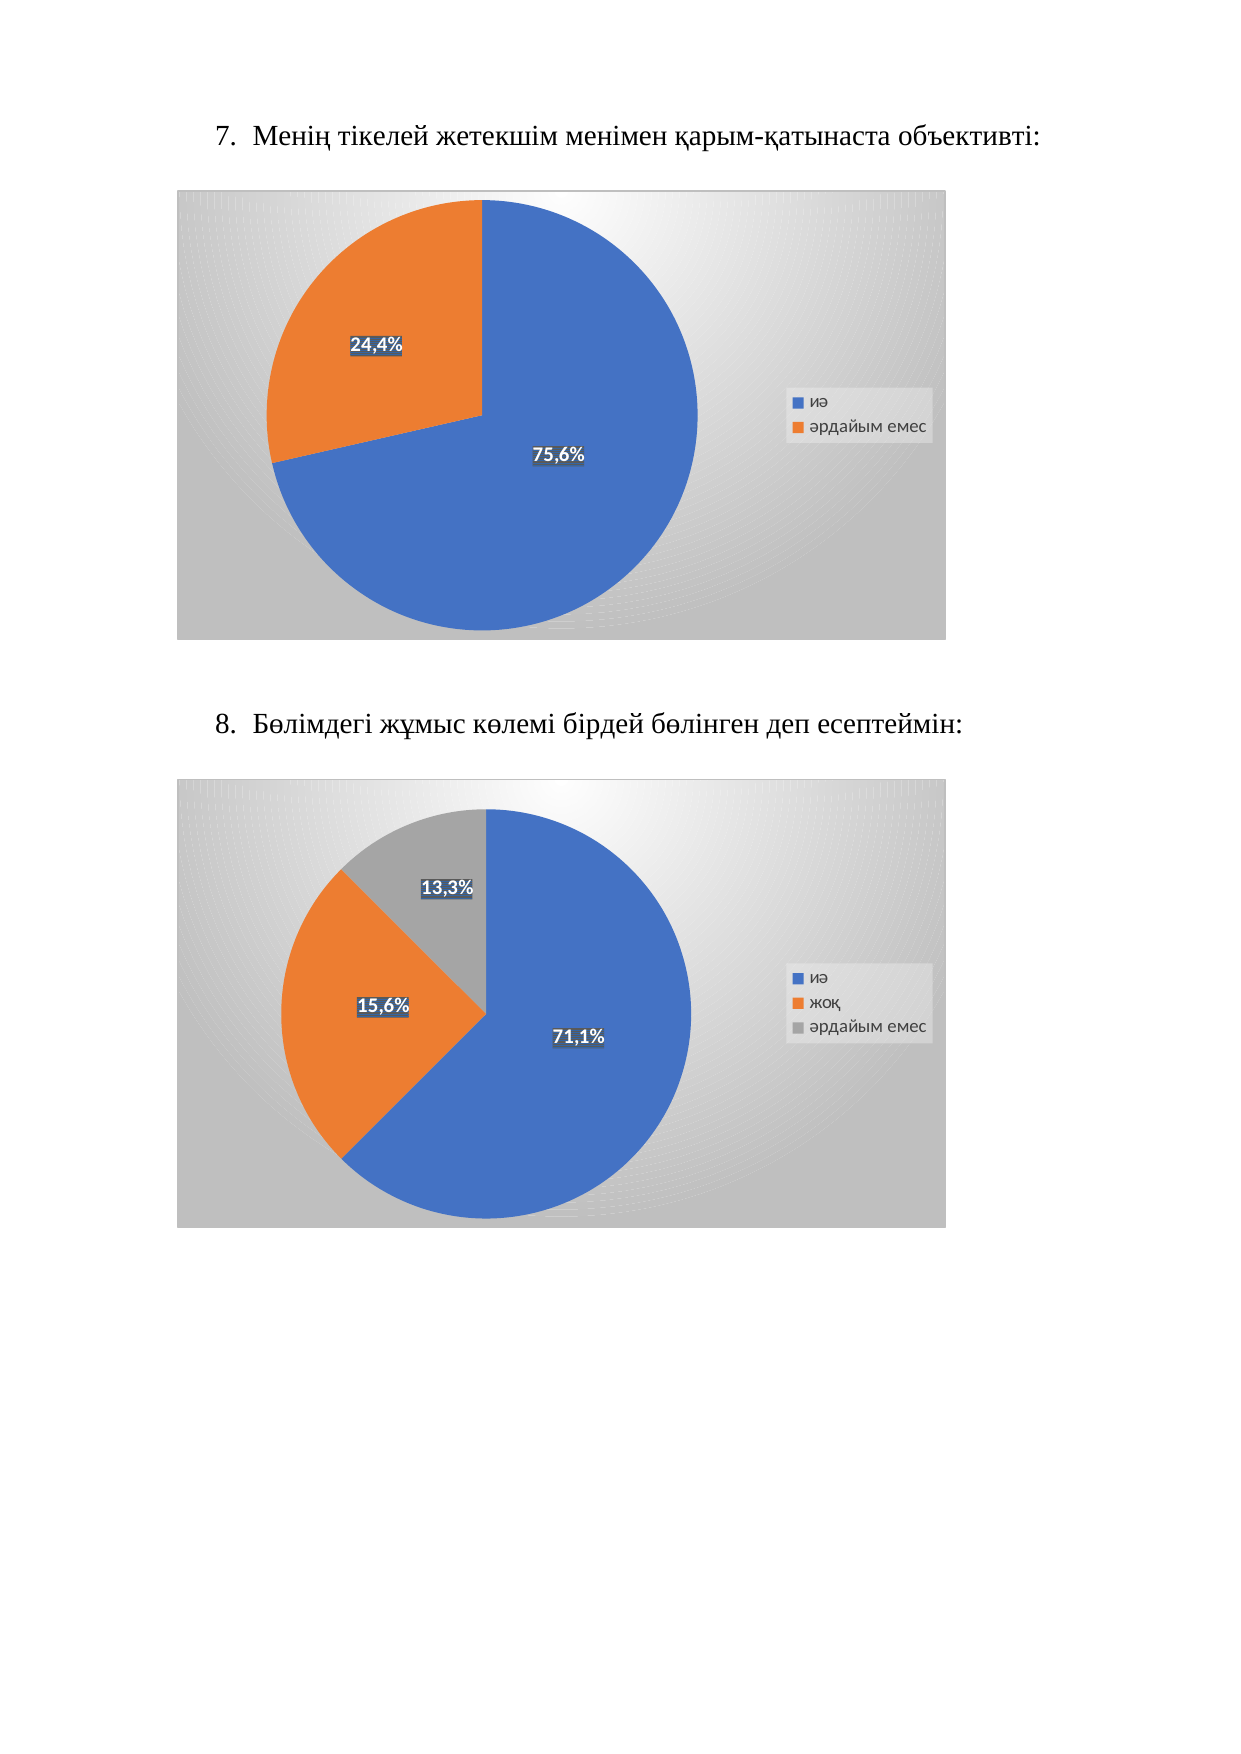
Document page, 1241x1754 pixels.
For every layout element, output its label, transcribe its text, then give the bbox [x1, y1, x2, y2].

list Менің тікелей жетекшім менімен қарым-қатынаста объективті: [215, 118, 1152, 152]
list Бөлімдегі жұмыс көлемі бірдей бөлінген деп есептеймін: [215, 706, 1152, 740]
